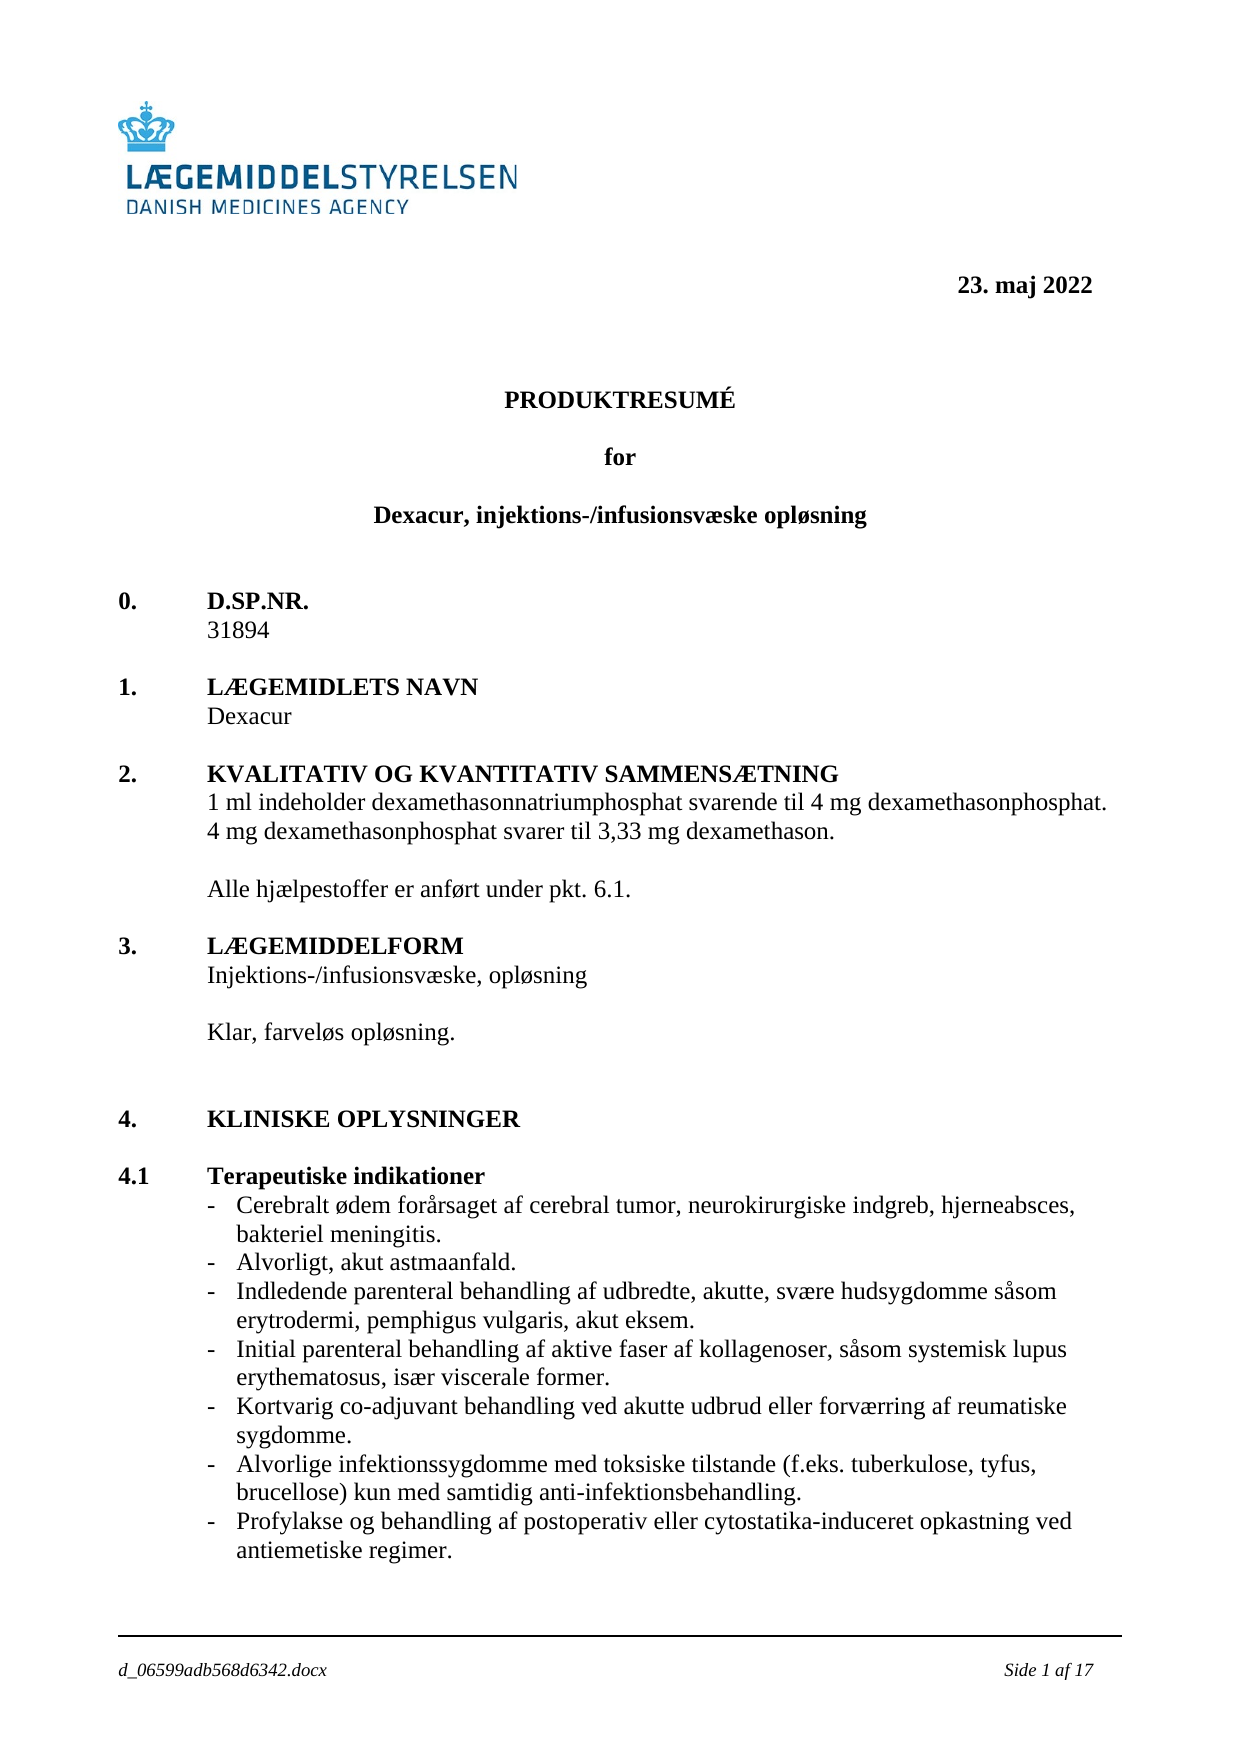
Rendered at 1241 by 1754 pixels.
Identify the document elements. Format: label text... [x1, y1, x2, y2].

text Klar, farveløs opløsning. [207, 1017, 1122, 1046]
text 1 ml indeholder dexamethasonnatriumphosphat svarende til 4 mg dexamethasonphosphat. 4 mg dexamethasonphosphat svarer til 3,33 mg dexamethason. [207, 787, 1122, 845]
list Alvorlige infektionssygdomme med toksiske tilstande (f.eks. tuberkulose, tyfus, brucellose) kun med samtidig anti-infektionsbehandling. [207, 1449, 1122, 1506]
list Initial parenteral behandling af aktive faser af kollagenoser, såsom systemisk lupus erythematosus, især viscerale former. [207, 1334, 1122, 1391]
text Dexacur, injektions-/infusionsvæske opløsning [118, 500, 1122, 529]
list Profylakse og behandling af postoperativ eller cytostatika-induceret opkastning ved antiemetiske regimer. [207, 1506, 1122, 1564]
text 4.1 Terapeutiske indikationer [118, 1161, 1122, 1190]
list Indledende parenteral behandling af udbredte, akutte, svære hudsygdomme såsom erytrodermi, pemphigus vulgaris, akut eksem. [207, 1276, 1122, 1334]
text 0. D.SP.NR. [118, 586, 1122, 615]
list Cerebralt ødem forårsaget af cerebral tumor, neurokirurgiske indgreb, hjerneabsces, bakteriel meningitis. [207, 1190, 1122, 1247]
text 1. LÆGEMIDLETS NAVN [118, 672, 1122, 701]
text 4. KLINISKE OPLYSNINGER [118, 1104, 1122, 1132]
text 31894 [207, 615, 1122, 644]
text 3. LÆGEMIDDELFORM [118, 931, 1122, 960]
text Dexacur [207, 701, 1122, 730]
text 2. KVALITATIV OG KVANTITATIV SAMMENSÆTNING [118, 759, 1122, 787]
picture [118, 101, 517, 214]
text for [118, 442, 1122, 471]
list Kortvarig co-adjuvant behandling ved akutte udbrud eller forværring af reumatiske sygdomme. [207, 1391, 1122, 1449]
text Alle hjælpestoffer er anført under pkt. 6.1. [207, 874, 1122, 902]
text PRODUKTRESUMÉ [118, 385, 1122, 414]
title 23. maj 2022 [118, 270, 1122, 299]
list Alvorligt, akut astmaanfald. [207, 1247, 1122, 1276]
text Injektions-/infusionsvæske, opløsning [207, 960, 1122, 989]
